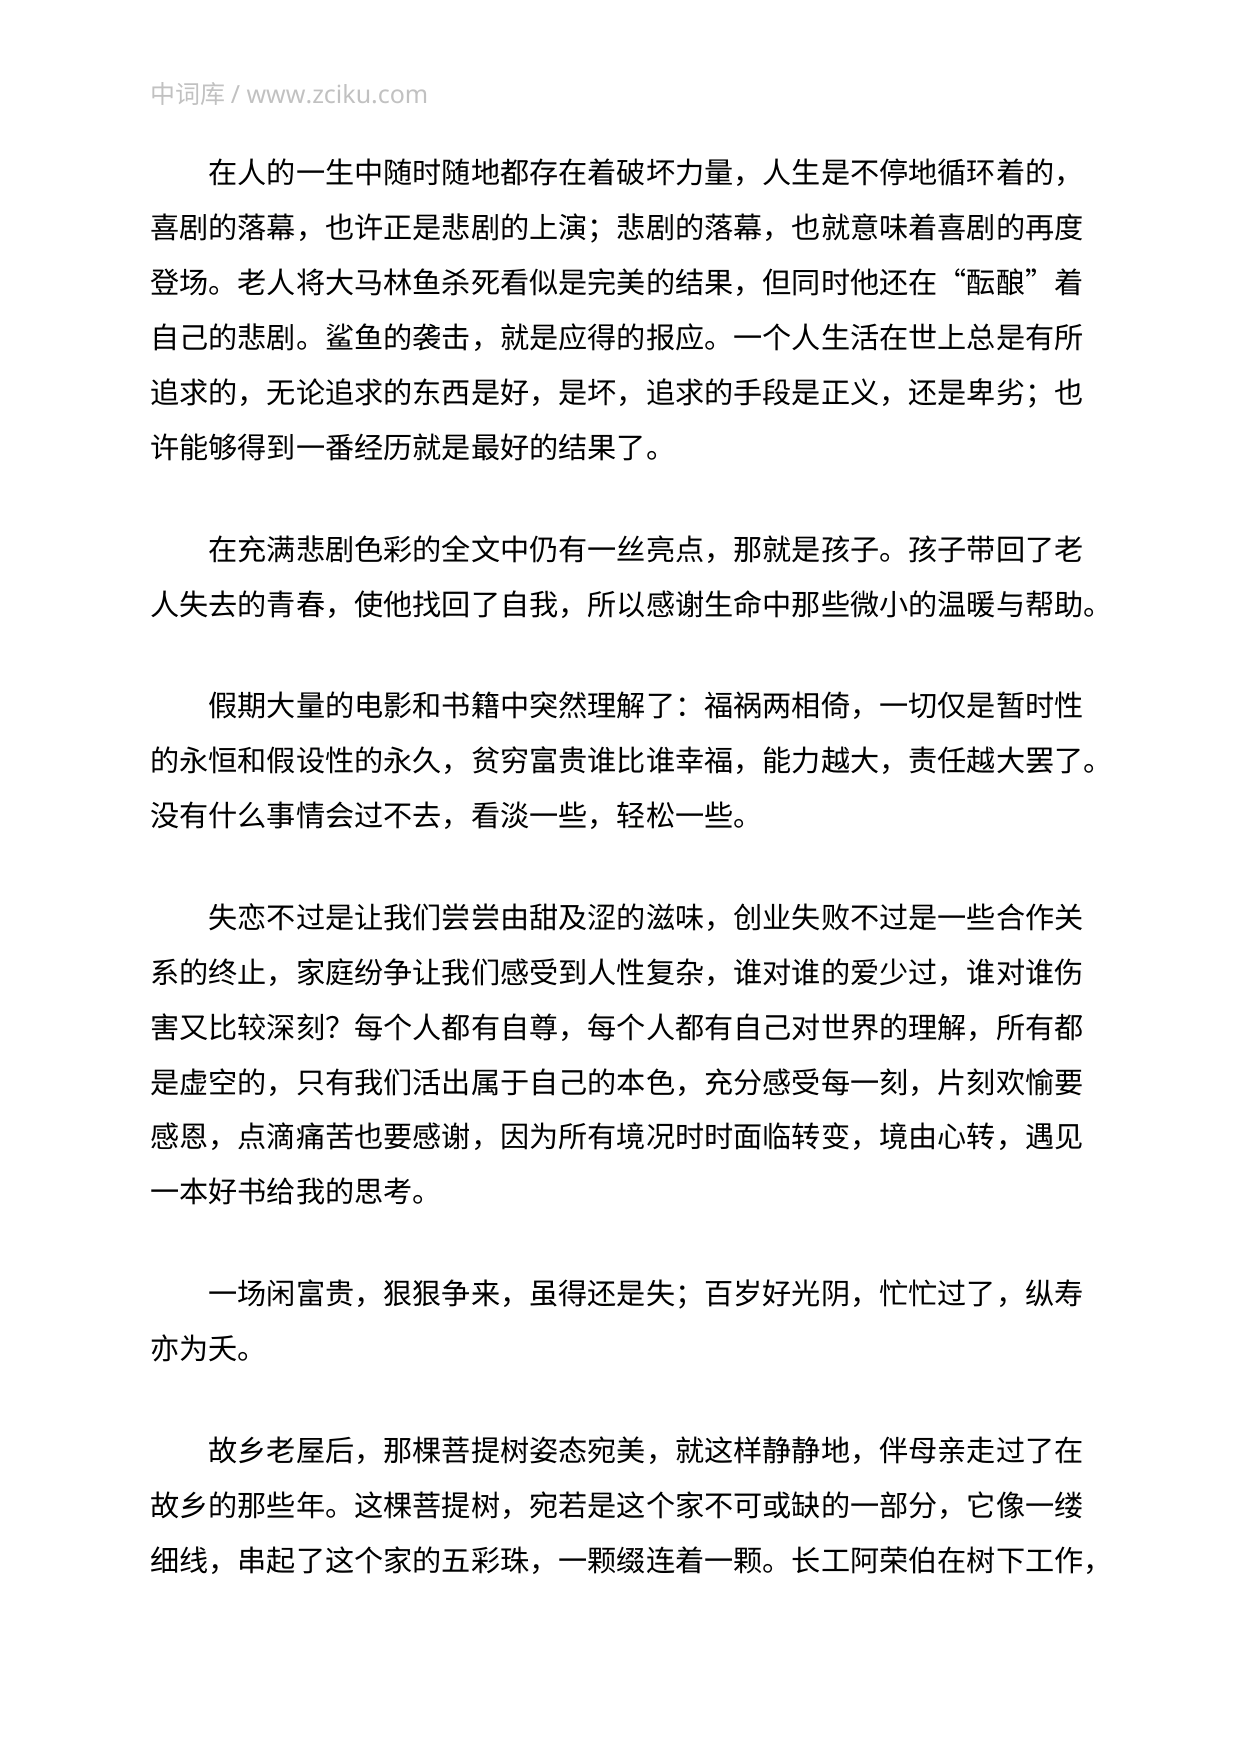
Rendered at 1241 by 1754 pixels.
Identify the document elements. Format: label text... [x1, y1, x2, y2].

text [150, 1427, 1090, 1579]
text 失恋不过是让我们尝尝由甜及涩的滋味，创业失败不过是一些合作关系的终止，家庭纷争让我们感受到人性复杂，谁对谁的爱少过，谁对谁伤害又比较深刻？每个人都有自尊，每个人都有自己对世界的理解，所有都是虚空的，只有我们活出属于自己的本色，充分感受每一刻，片刻欢愉要感恩，点滴痛苦也要感谢，因为所有境况时时面临转变，境由心转，遇见一本好书给我的思考。 [150, 894, 1090, 1211]
text 在充满悲剧色彩的全文中仍有一丝亮点，那就是孩子。孩子带回了老人失去的青春，使他找回了自我，所以感谢生命中那些微小的温暖与帮助。 [150, 526, 1090, 623]
text 假期大量的电影和书籍中突然理解了：福祸两相倚，一切仅是暂时性的永恒和假设性的永久，贫穷富贵谁比谁幸福，能力越大，责任越大罢了。没有什么事情会过不去，看淡一些，轻松一些。 [150, 683, 1090, 835]
text 在人的一生中随时随地都存在着破坏力量，人生是不停地循环着的，喜剧的落幕，也许正是悲剧的上演；悲剧的落幕，也就意味着喜剧的再度登场。老人将大马林鱼杀死看似是完美的结果，但同时他还在“酝酿”着自己的悲剧。鲨鱼的袭击，就是应得的报应。一个人生活在世上总是有所追求的，无论追求的东西是好，是坏，追求的手段是正义，还是卑劣；也许能够得到一番经历就是最好的结果了。 [150, 150, 1090, 467]
text 一场闲富贵，狠狠争来，虽得还是失；百岁好光阴，忙忙过了，纵寿亦为夭。 [150, 1271, 1090, 1368]
